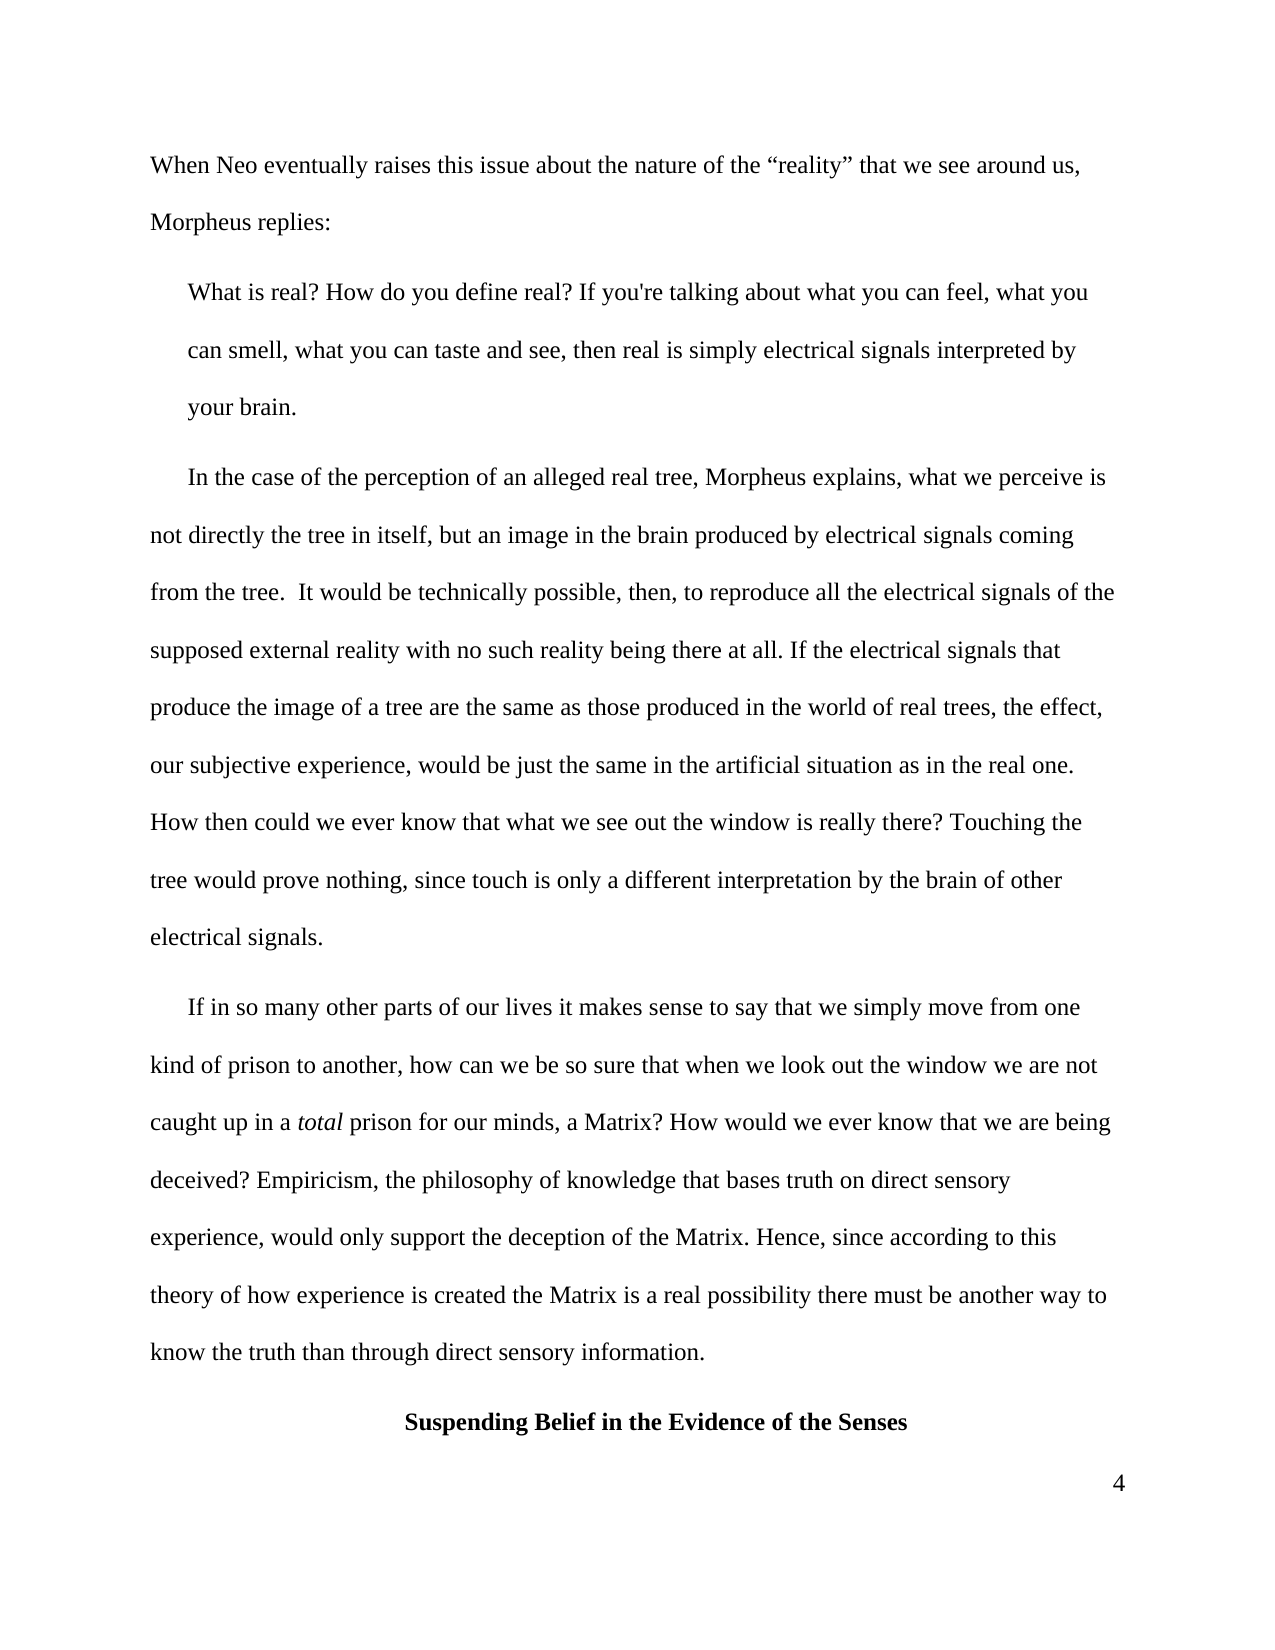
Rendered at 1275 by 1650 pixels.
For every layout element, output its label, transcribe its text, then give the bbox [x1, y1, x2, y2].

text If in so many other parts of our lives it makes sense to say that we simply move from one kind of prison to another, how can we be so sure that when we look out the window we are not caught up in a total prison for our minds, a Matrix? How would we ever know that we are being deceived? Empiricism, the philosophy of knowledge that bases truth on direct sensory experience, would only support the deception of the Matrix. Hence, since according to this theory of how experience is created the Matrix is a real possibility there must be another way to know the truth than through direct sensory information. [150, 992, 1125, 1366]
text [150, 150, 1125, 236]
text What is real? How do you define real? If you're talking about what you can feel, what you can smell, what you can taste and see, then real is simply electrical signals interpreted by your brain. [187, 277, 1125, 421]
text In the case of the perception of an alleged real tree, Morpheus explains, what we perceive is not directly the tree in itself, but an image in the brain produced by electrical signals coming from the tree. It would be technically possible, then, to reproduce all the electrical signals of the supposed external reality with no such reality being there at all. If the electrical signals that produce the image of a tree are the same as those produced in the world of real trees, the effect, our subjective experience, would be just the same in the artificial situation as in the real one. How then could we ever know that what we see out the window is really there? Touching the tree would prove nothing, since touch is only a different interpretation by the brain of other electrical signals. [150, 462, 1125, 951]
text Suspending Belief in the Evidence of the Senses [150, 1407, 1125, 1436]
